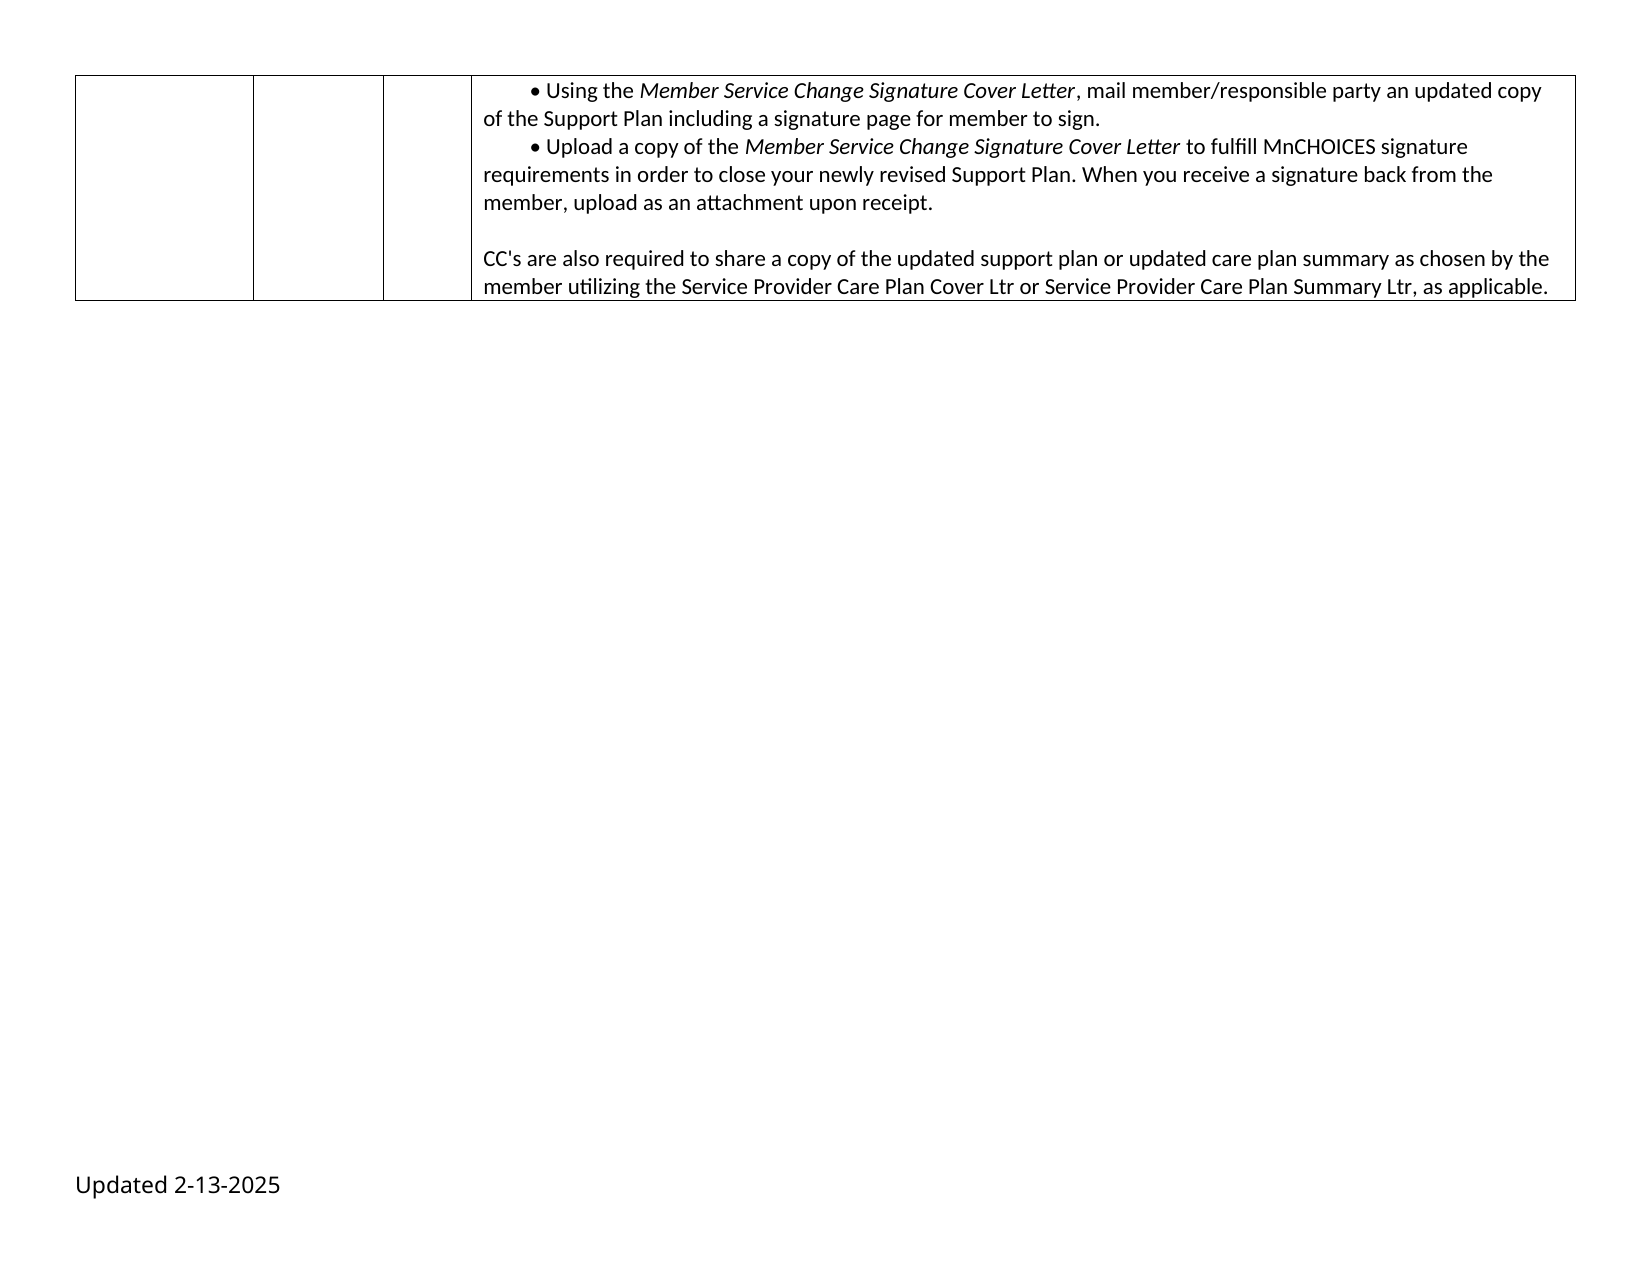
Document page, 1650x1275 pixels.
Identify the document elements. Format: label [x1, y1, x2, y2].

table_cell [384, 76, 471, 300]
table_cell [76, 76, 253, 300]
table_cell [472, 76, 1575, 300]
table_cell [254, 76, 383, 300]
